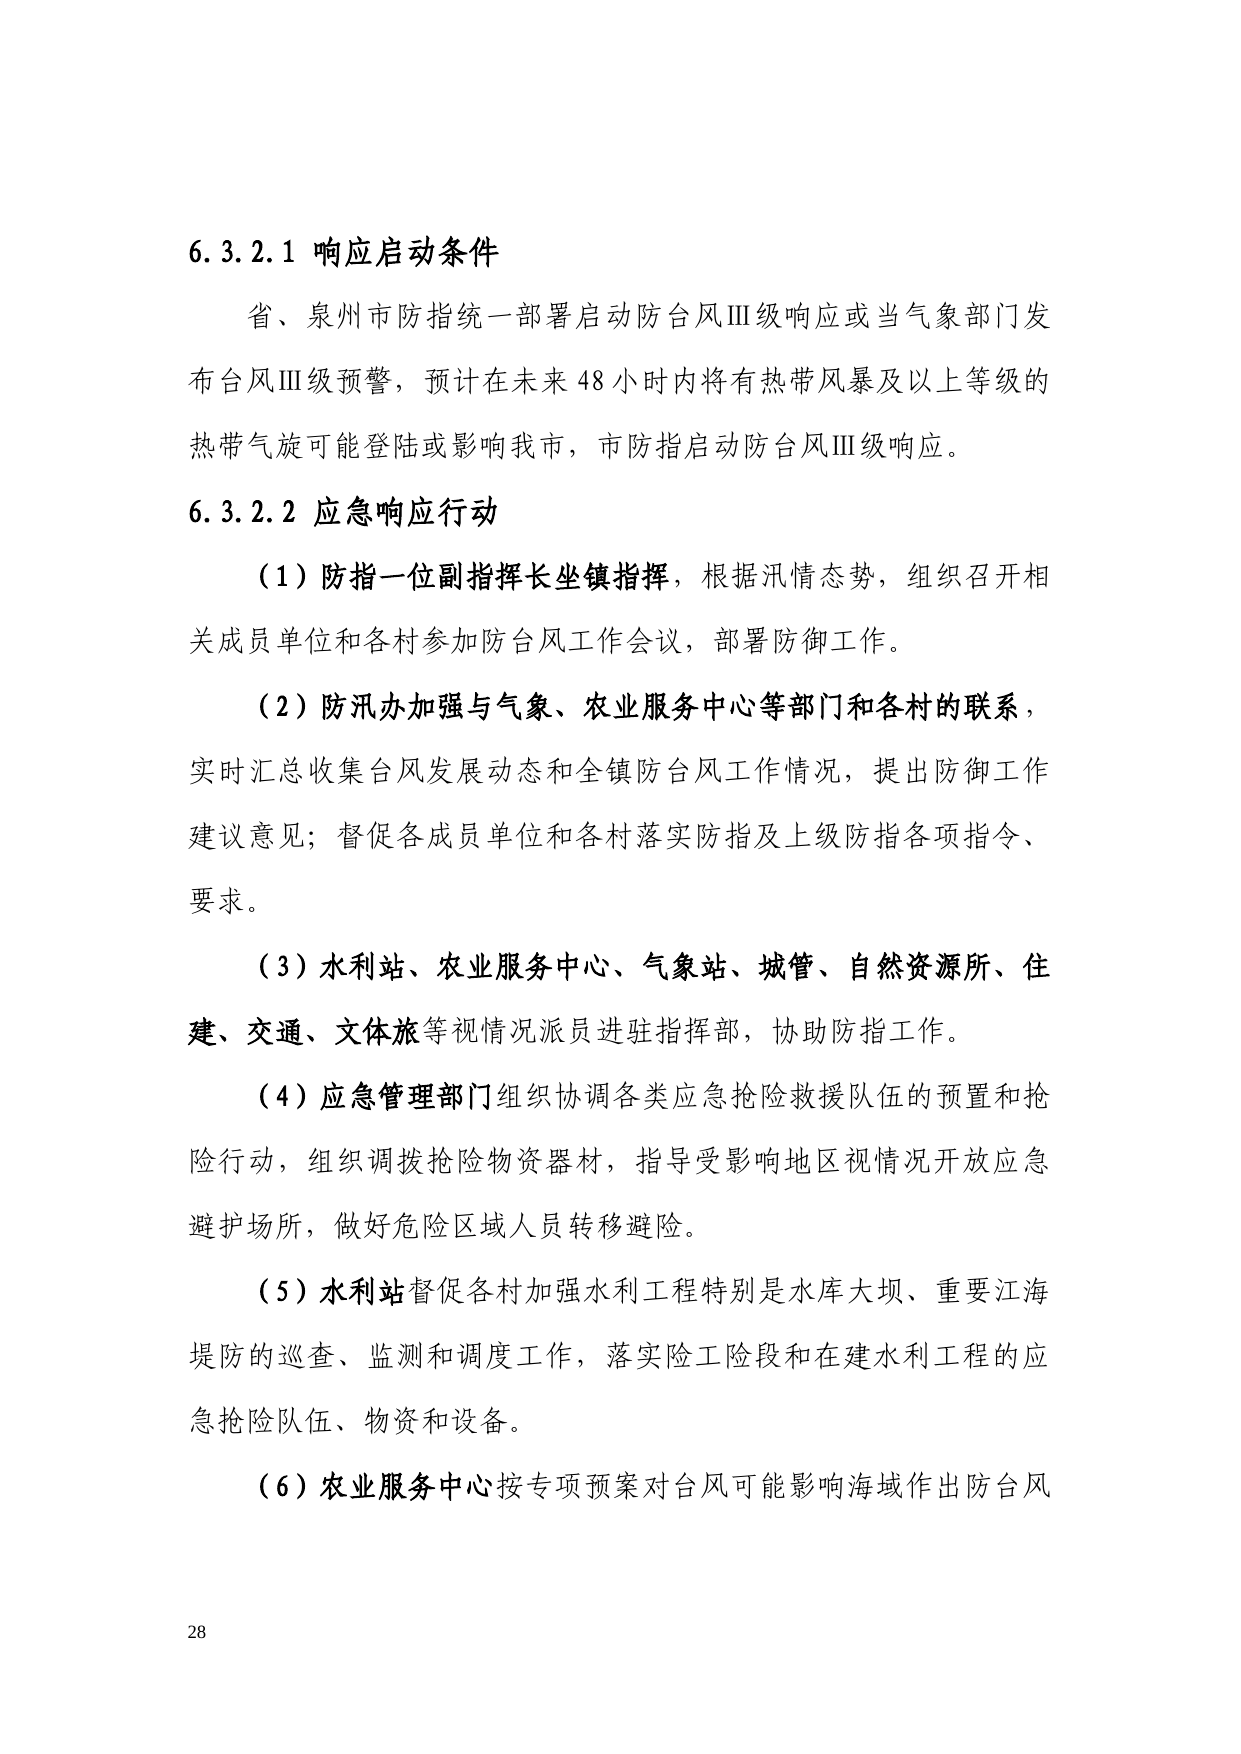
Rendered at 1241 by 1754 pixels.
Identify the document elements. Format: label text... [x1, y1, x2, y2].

text （4）应急管理部门组织协调各类应急抢险救援队伍的预置和抢险行动，组织调拨抢险物资器材，指导受影响地区视情况开放应急避护场所，做好危险区域人员转移避险。 [187, 1062, 1053, 1257]
text （2）防汛办加强与气象、农业服务中心等部门和各村的联系，实时汇总收集台风发展动态和全镇防台风工作情况，提出防御工作建议意见；督促各成员单位和各村落实防指及上级防指各项指令、要求。 [187, 672, 1053, 932]
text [187, 1452, 1053, 1517]
text 省、泉州市防指统一部署启动防台风Ⅲ级响应或当气象部门发布台风Ⅲ级预警，预计在未来48小时内将有热带风暴及以上等级的热带气旋可能登陆或影响我市，市防指启动防台风Ⅲ级响应。 [187, 282, 1053, 477]
text 6.3.2.1 响应启动条件 [187, 217, 1053, 282]
text （3）水利站、农业服务中心、气象站、城管、自然资源所、住建、交通、文体旅等视情况派员进驻指挥部，协助防指工作。 [187, 932, 1053, 1062]
text 6.3.2.2 应急响应行动 [187, 477, 1053, 542]
text （1）防指一位副指挥长坐镇指挥，根据汛情态势，组织召开相关成员单位和各村参加防台风工作会议，部署防御工作。 [187, 542, 1053, 672]
text （5）水利站督促各村加强水利工程特别是水库大坝、重要江海堤防的巡查、监测和调度工作，落实险工险段和在建水利工程的应急抢险队伍、物资和设备。 [187, 1257, 1053, 1452]
